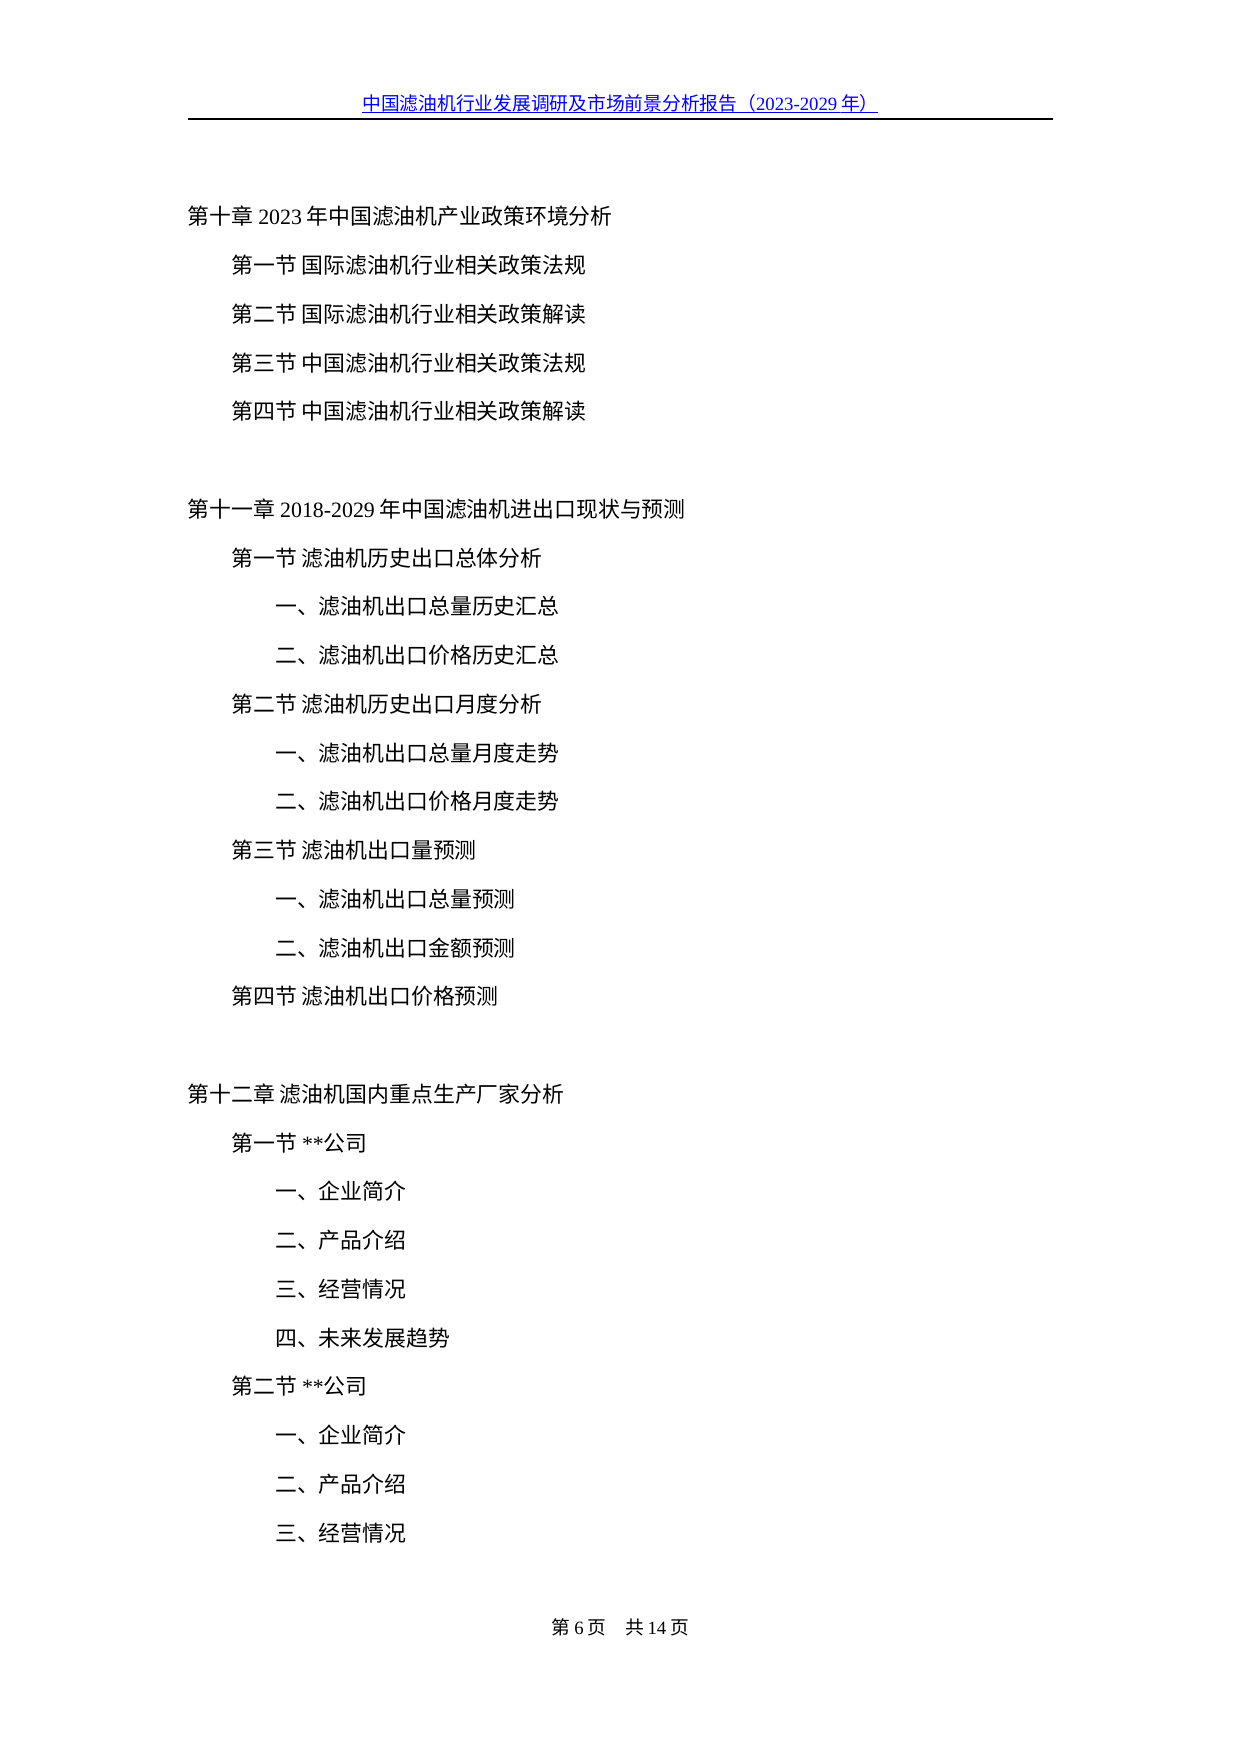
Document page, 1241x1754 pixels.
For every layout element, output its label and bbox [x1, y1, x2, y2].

text [187, 150, 1053, 1548]
